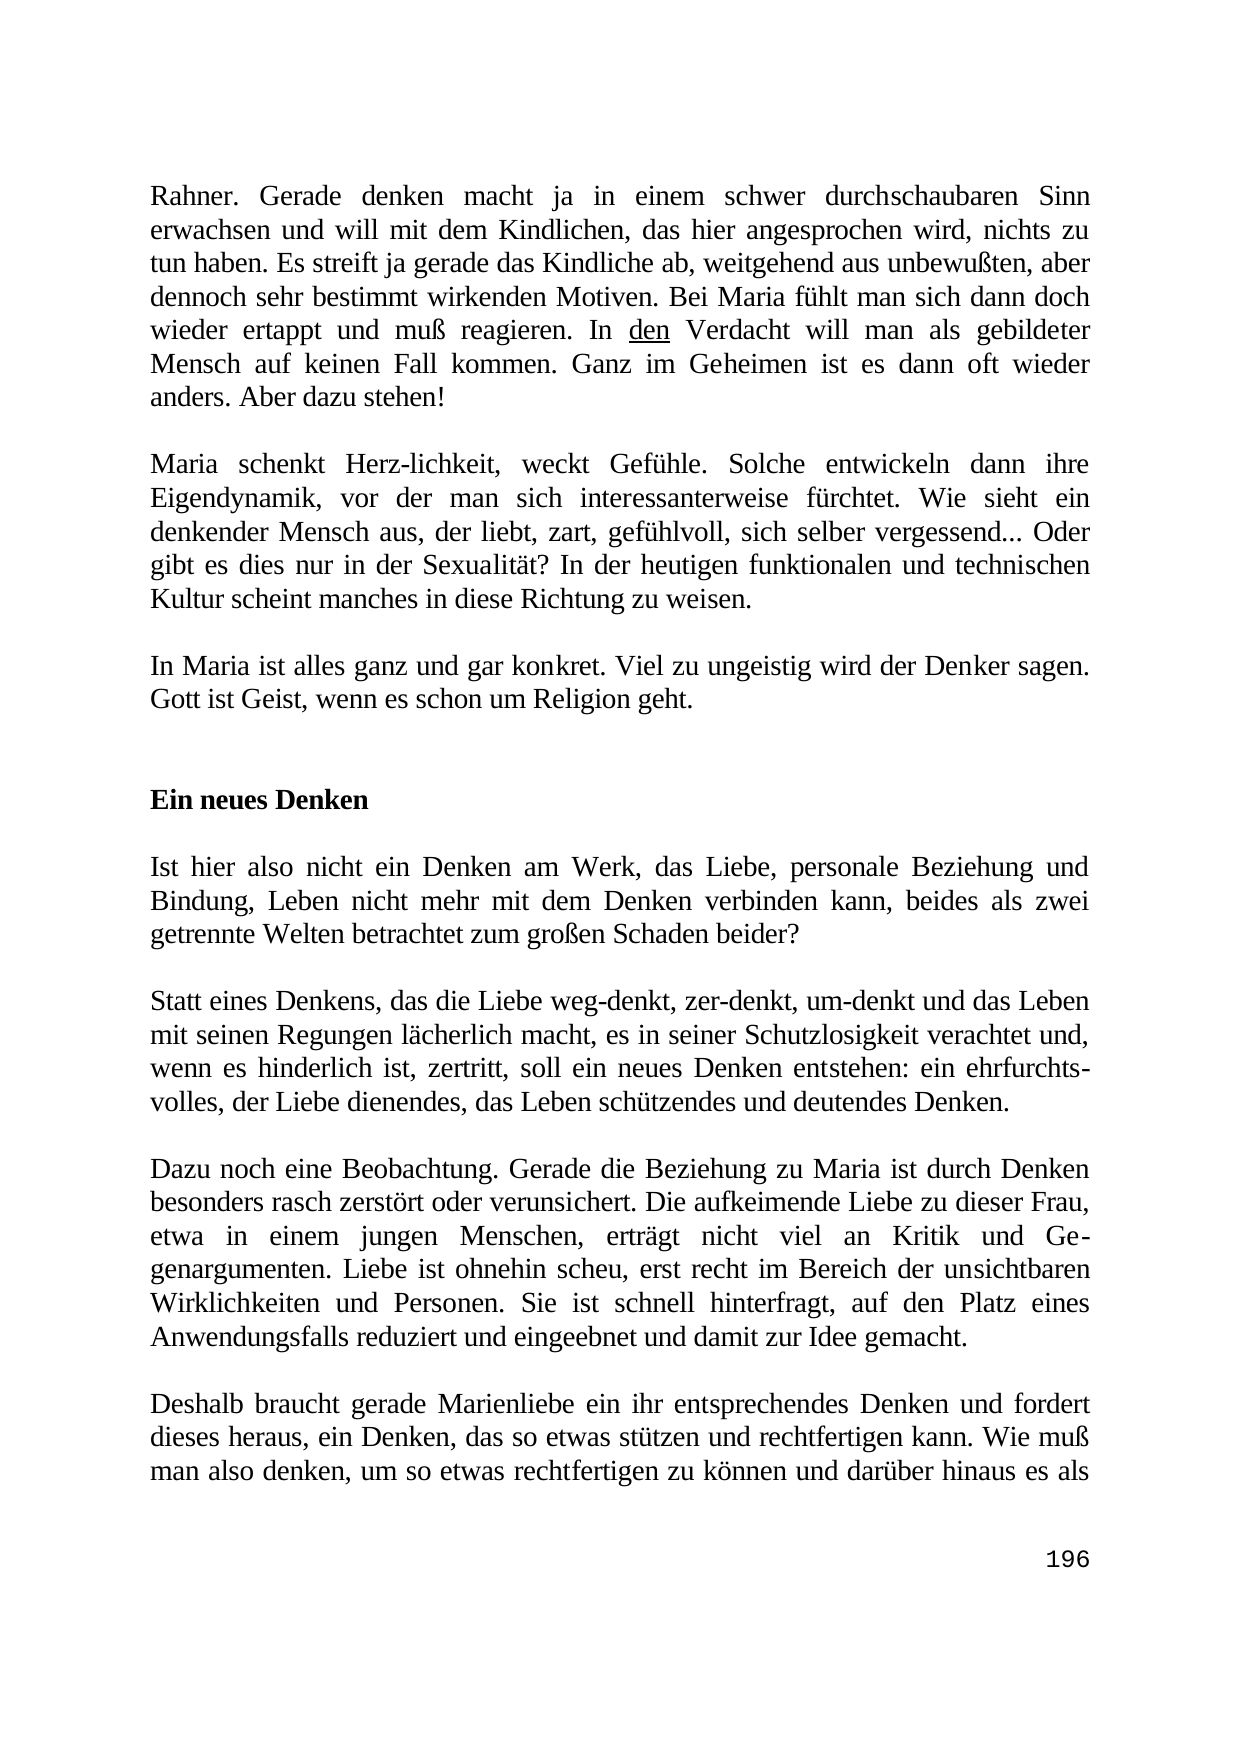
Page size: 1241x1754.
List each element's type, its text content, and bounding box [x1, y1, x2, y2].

text Maria schenkt Herz-lichkeit, weckt Gefühle. Solche entwickeln dann ihre Eigendynamik, vor der man sich interessanterweise fürchtet. Wie sieht ein denkender Mensch aus, der liebt, zart, gefühlvoll, sich selber vergessend... Oder gibt es dies nur in der Sexualität? In der heutigen funktionalen und technischen Kultur scheint manches in diese Richtung zu weisen. [150, 447, 1090, 614]
text Ist hier also nicht ein Denken am Werk, das Liebe, personale Beziehung und Bindung, Leben nicht mehr mit dem Denken verbinden kann, beides als zwei getrennte Welten betrachtet zum großen Schaden beider? [150, 849, 1090, 950]
text In Maria ist alles ganz und gar konkret. Viel zu ungeistig wird der Denker sagen. Gott ist Geist, wenn es schon um Religion geht. [150, 648, 1090, 715]
text Ein neues Denken [150, 782, 1090, 816]
text Statt eines Denkens, das die Liebe weg-denkt, zer-denkt, um-denkt und das Leben mit seinen Regungen lächerlich macht, es in seiner Schutzlosigkeit verachtet und, wenn es hinderlich ist, zertritt, soll ein neues Denken entstehen: ein ehrfurchtsvolles, der Liebe dienendes, das Leben schützendes und deutendes Denken. [150, 983, 1090, 1118]
text Dazu noch eine Beobachtung. Gerade die Beziehung zu Maria ist durch Denken besonders rasch zerstört oder verunsichert. Die aufkeimende Liebe zu dieser Frau, etwa in einem jungen Menschen, erträgt nicht viel an Kritik und Gegenargumenten. Liebe ist ohnehin scheu, erst recht im Bereich der unsichtbaren Wirklichkeiten und Personen. Sie ist schnell hinterfragt, auf den Platz eines Anwendungsfalls reduziert und eingeebnet und damit zur Idee gemacht. [150, 1151, 1090, 1352]
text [150, 178, 1090, 413]
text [150, 1386, 1090, 1487]
